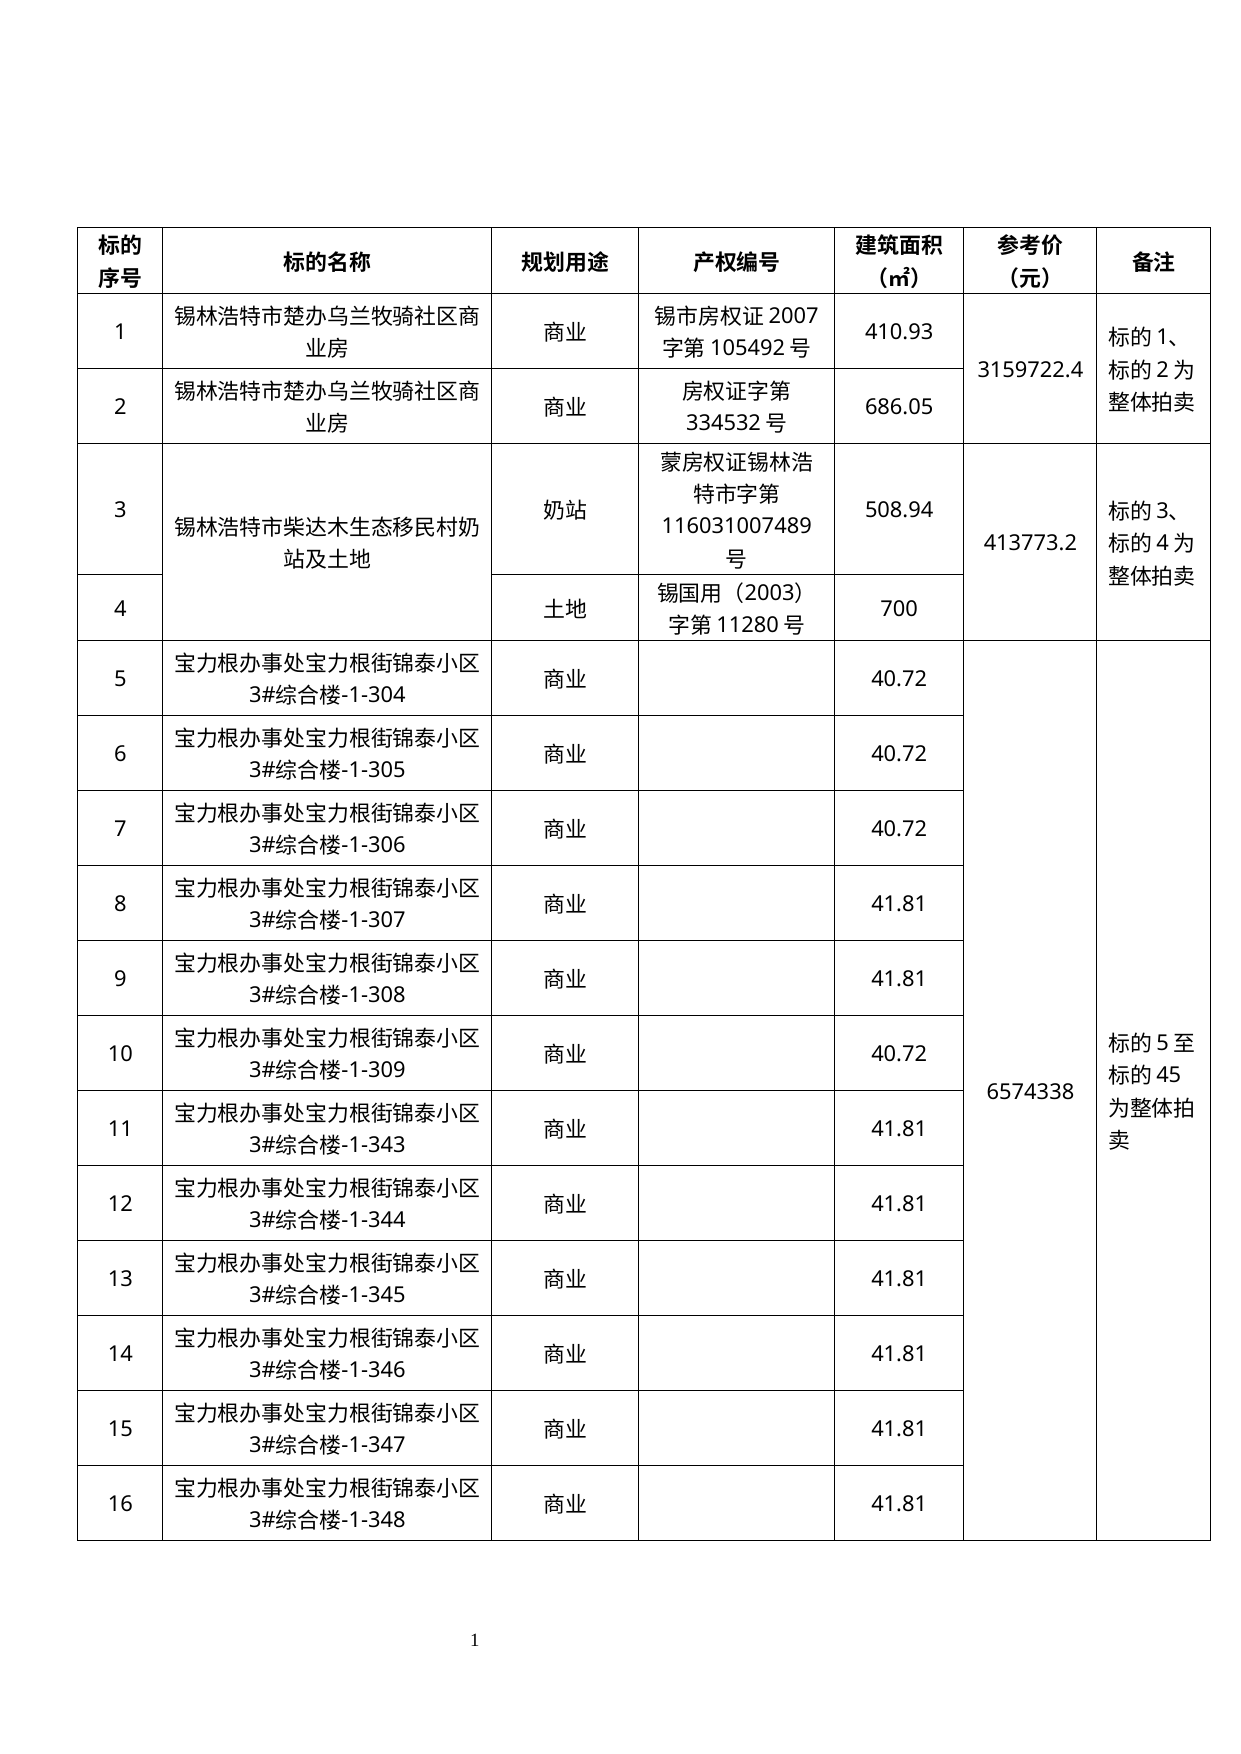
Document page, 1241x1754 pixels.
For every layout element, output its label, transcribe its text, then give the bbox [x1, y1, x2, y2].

table_header 标的名称 [163, 228, 491, 293]
table_header 参考价（元） [964, 228, 1096, 293]
table_cell 40.72 [835, 641, 963, 715]
table_cell 宝力根办事处宝力根街锦泰小区3#综合楼-1-348 [163, 1466, 491, 1540]
table_cell 锡林浩特市柴达木生态移民村奶站及土地 [163, 444, 491, 640]
table_cell 686.05 [835, 369, 963, 443]
table_cell 宝力根办事处宝力根街锦泰小区3#综合楼-1-308 [163, 941, 491, 1015]
table_cell 40.72 [835, 1016, 963, 1090]
table_cell [639, 1166, 834, 1240]
table_cell 16 [78, 1466, 162, 1540]
table_cell 商业 [492, 1316, 638, 1390]
table_cell 15 [78, 1391, 162, 1465]
table_cell [639, 1091, 834, 1165]
table_cell 商业 [492, 294, 638, 368]
table_cell 商业 [492, 941, 638, 1015]
table_cell [639, 866, 834, 940]
table_cell 4 [78, 575, 162, 640]
table_cell 土地 [492, 575, 638, 640]
table_cell 6574338 [964, 641, 1096, 1540]
table_cell 41.81 [835, 866, 963, 940]
table_cell 410.93 [835, 294, 963, 368]
table_cell 商业 [492, 1166, 638, 1240]
table_cell 10 [78, 1016, 162, 1090]
table_cell 8 [78, 866, 162, 940]
table_cell 宝力根办事处宝力根街锦泰小区3#综合楼-1-345 [163, 1241, 491, 1315]
table_cell 9 [78, 941, 162, 1015]
table_cell 41.81 [835, 1166, 963, 1240]
table_cell 5 [78, 641, 162, 715]
table_cell 2 [78, 369, 162, 443]
table_cell 宝力根办事处宝力根街锦泰小区3#综合楼-1-343 [163, 1091, 491, 1165]
table_cell 宝力根办事处宝力根街锦泰小区3#综合楼-1-307 [163, 866, 491, 940]
table_cell [639, 941, 834, 1015]
table_cell 蒙房权证锡林浩特市字第116031007489号 [639, 444, 834, 574]
table_cell [639, 1241, 834, 1315]
table_cell 商业 [492, 716, 638, 790]
table_cell 锡林浩特市楚办乌兰牧骑社区商业房 [163, 294, 491, 368]
table_cell 商业 [492, 369, 638, 443]
table_cell [639, 1391, 834, 1465]
table_cell 标的3、标的4为整体拍卖 [1097, 444, 1210, 640]
table_cell 宝力根办事处宝力根街锦泰小区3#综合楼-1-304 [163, 641, 491, 715]
table_cell 宝力根办事处宝力根街锦泰小区3#综合楼-1-309 [163, 1016, 491, 1090]
table_cell 商业 [492, 1016, 638, 1090]
table_cell 40.72 [835, 716, 963, 790]
table_cell 商业 [492, 1241, 638, 1315]
table_cell 13 [78, 1241, 162, 1315]
table_cell [639, 1316, 834, 1390]
table_header 标的 序号 [78, 228, 162, 293]
table_cell 14 [78, 1316, 162, 1390]
table_cell 房权证字第334532号 [639, 369, 834, 443]
table_cell 锡林浩特市楚办乌兰牧骑社区商业房 [163, 369, 491, 443]
table_cell 1 [78, 294, 162, 368]
table_cell 7 [78, 791, 162, 865]
table_header 备注 [1097, 228, 1210, 293]
table_cell 700 [835, 575, 963, 640]
table_cell 商业 [492, 641, 638, 715]
table_cell [639, 641, 834, 715]
table_cell 6 [78, 716, 162, 790]
table_cell 40.72 [835, 791, 963, 865]
table_cell 商业 [492, 791, 638, 865]
table_cell 41.81 [835, 1241, 963, 1315]
table_cell [639, 1016, 834, 1090]
table_cell 宝力根办事处宝力根街锦泰小区3#综合楼-1-346 [163, 1316, 491, 1390]
table_cell 41.81 [835, 1091, 963, 1165]
table_cell 宝力根办事处宝力根街锦泰小区3#综合楼-1-306 [163, 791, 491, 865]
table_cell 商业 [492, 866, 638, 940]
table_header 建筑面积（㎡） [835, 228, 963, 293]
table_cell 锡国用（2003）字第11280号 [639, 575, 834, 640]
table_cell 41.81 [835, 1391, 963, 1465]
table_cell 商业 [492, 1466, 638, 1540]
table_header 规划用途 [492, 228, 638, 293]
table_cell 宝力根办事处宝力根街锦泰小区3#综合楼-1-344 [163, 1166, 491, 1240]
table_cell 3 [78, 444, 162, 574]
table_cell 11 [78, 1091, 162, 1165]
table_header 产权编号 [639, 228, 834, 293]
table_cell 413773.2 [964, 444, 1096, 640]
table_cell [639, 791, 834, 865]
table_cell 41.81 [835, 1316, 963, 1390]
table_cell 宝力根办事处宝力根街锦泰小区3#综合楼-1-347 [163, 1391, 491, 1465]
table_cell 商业 [492, 1391, 638, 1465]
table_cell [639, 1466, 834, 1540]
table_cell 标的1、标的2为整体拍卖 [1097, 294, 1210, 443]
table_cell 508.94 [835, 444, 963, 574]
table_cell 商业 [492, 1091, 638, 1165]
table_cell 锡市房权证2007字第105492号 [639, 294, 834, 368]
table_cell 3159722.4 [964, 294, 1096, 443]
table_cell 41.81 [835, 941, 963, 1015]
table_cell [639, 716, 834, 790]
table_cell 标的5至标的45为整体拍卖 [1097, 641, 1210, 1540]
table_cell 12 [78, 1166, 162, 1240]
table_cell 41.81 [835, 1466, 963, 1540]
table_cell 奶站 [492, 444, 638, 574]
table_cell 宝力根办事处宝力根街锦泰小区3#综合楼-1-305 [163, 716, 491, 790]
